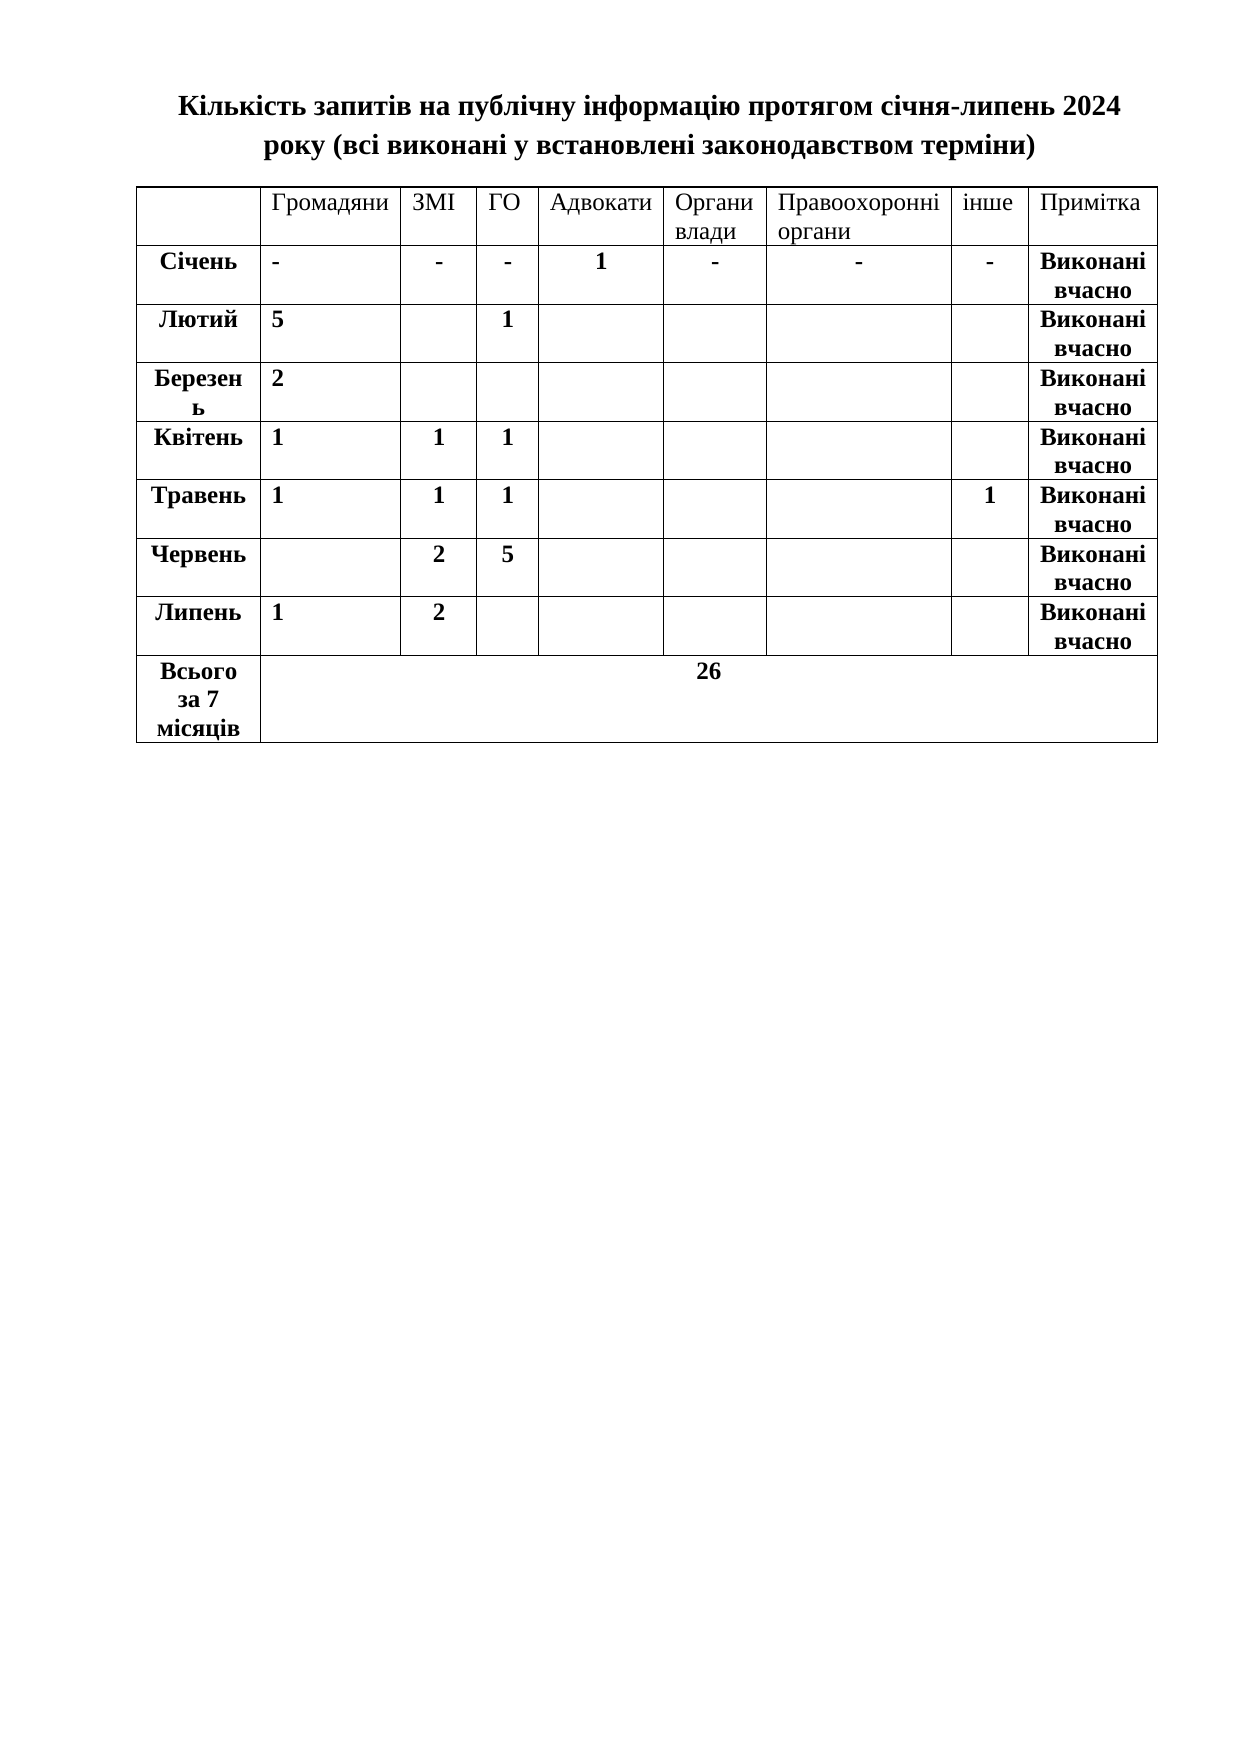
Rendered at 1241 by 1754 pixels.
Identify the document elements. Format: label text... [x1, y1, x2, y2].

table_cell 26 [261, 656, 1157, 742]
table_header Громадяни [261, 188, 400, 245]
table_cell 1 [952, 480, 1028, 538]
table_cell [477, 597, 538, 655]
table_cell [664, 539, 766, 596]
table_cell [952, 539, 1028, 596]
table_cell Всього за 7 місяців [137, 656, 260, 742]
table_cell 5 [477, 539, 538, 596]
table_cell 1 [261, 480, 400, 538]
table_cell 5 [261, 305, 400, 362]
table_header Примітка [1029, 188, 1157, 245]
table_cell [401, 305, 476, 362]
table_cell Травень [137, 480, 260, 538]
table_cell [664, 480, 766, 538]
table_cell [539, 363, 663, 421]
table_cell 1 [261, 597, 400, 655]
table_cell 2 [261, 363, 400, 421]
table_cell [952, 422, 1028, 479]
text Кількість запитів на публічну інформацію протягом січня-липень 2024 року (всі виконані у встановлені законодавством терміни) [148, 88, 1152, 161]
table_cell Виконані вчасно [1029, 480, 1157, 538]
table_cell 1 [261, 422, 400, 479]
table_cell 1 [401, 480, 476, 538]
table_cell [952, 363, 1028, 421]
table_header Органи влади [664, 188, 766, 245]
table_cell [261, 539, 400, 596]
table_cell [539, 305, 663, 362]
table_header [137, 188, 260, 245]
table_cell Квітень [137, 422, 260, 479]
table_cell Виконані вчасно [1029, 246, 1157, 303]
table_cell [477, 363, 538, 421]
table_cell Виконані вчасно [1029, 305, 1157, 362]
table_cell Виконані вчасно [1029, 422, 1157, 479]
table_cell - [261, 246, 400, 303]
table_cell Червень [137, 539, 260, 596]
table_header Правоохоронні органи [767, 188, 951, 245]
table_cell [664, 422, 766, 479]
table_cell [664, 597, 766, 655]
table_cell [767, 363, 951, 421]
table_cell [539, 480, 663, 538]
table_header ЗМІ [401, 188, 476, 245]
table_cell 1 [477, 480, 538, 538]
table_cell Березень [137, 363, 260, 421]
table_cell - [952, 246, 1028, 303]
table_cell - [767, 246, 951, 303]
table_header Адвокати [539, 188, 663, 245]
table_cell [767, 539, 951, 596]
table_cell [664, 305, 766, 362]
table_cell [401, 363, 476, 421]
table_cell 1 [477, 422, 538, 479]
table_header інше [952, 188, 1028, 245]
table_header ГО [477, 188, 538, 245]
table_cell [539, 539, 663, 596]
table_cell Виконані вчасно [1029, 597, 1157, 655]
table_cell - [401, 246, 476, 303]
table_cell - [664, 246, 766, 303]
table_cell Виконані вчасно [1029, 363, 1157, 421]
table_cell [767, 422, 951, 479]
table_cell 1 [401, 422, 476, 479]
table_cell [539, 422, 663, 479]
table_cell - [477, 246, 538, 303]
table_cell Липень [137, 597, 260, 655]
table_cell Січень [137, 246, 260, 303]
table_cell [952, 305, 1028, 362]
table_cell 2 [401, 539, 476, 596]
table_cell Виконані вчасно [1029, 539, 1157, 596]
table_cell [767, 305, 951, 362]
table_cell [767, 480, 951, 538]
table_cell 1 [477, 305, 538, 362]
table_cell 2 [401, 597, 476, 655]
table_cell Лютий [137, 305, 260, 362]
table_cell [664, 363, 766, 421]
table_cell [952, 597, 1028, 655]
table_cell [539, 597, 663, 655]
table_cell 1 [539, 246, 663, 303]
table_cell [767, 597, 951, 655]
